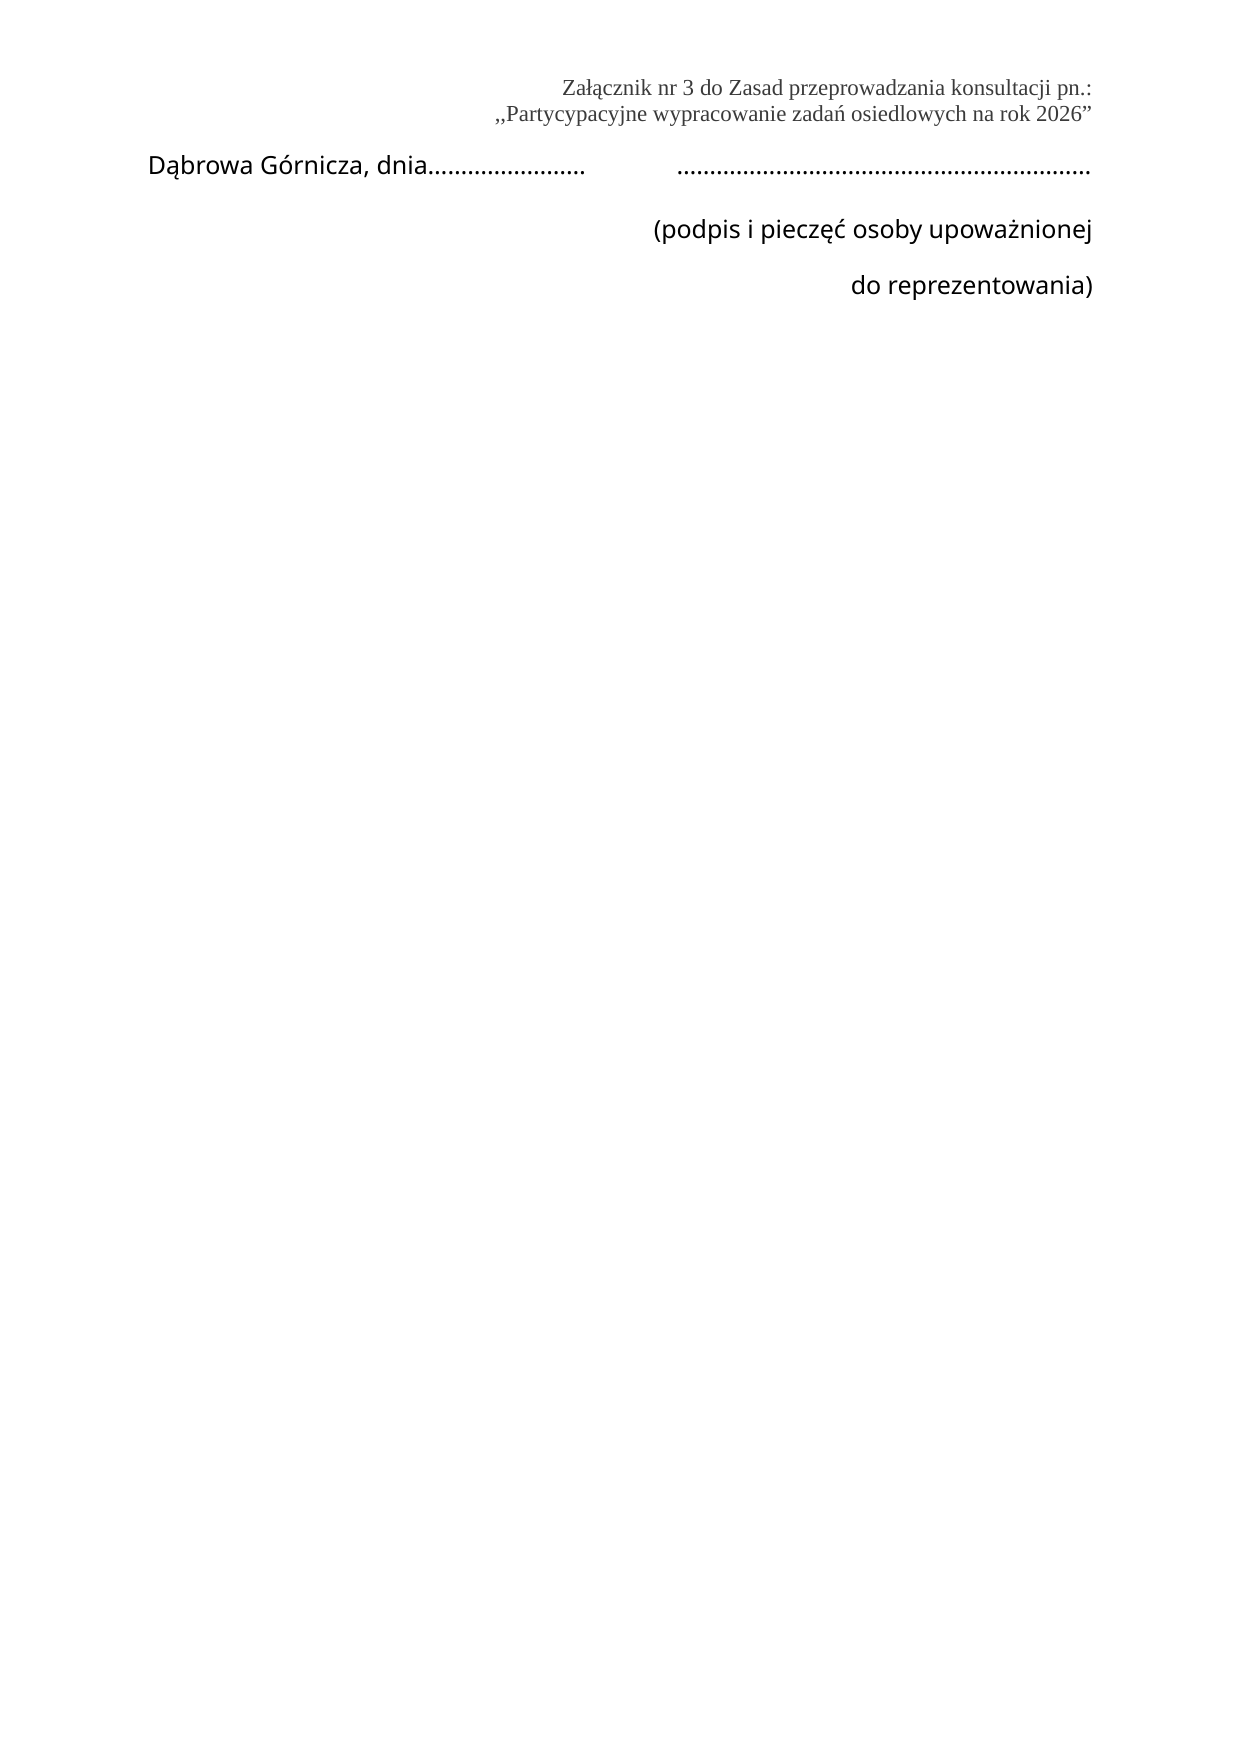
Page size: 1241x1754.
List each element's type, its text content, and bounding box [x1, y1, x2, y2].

text do reprezentowania) [148, 268, 1093, 302]
text (podpis i pieczęć osoby upoważnionej [148, 212, 1093, 246]
text Dąbrowa Górnicza, dnia…………………… ……………………………………………………… [148, 148, 1093, 182]
